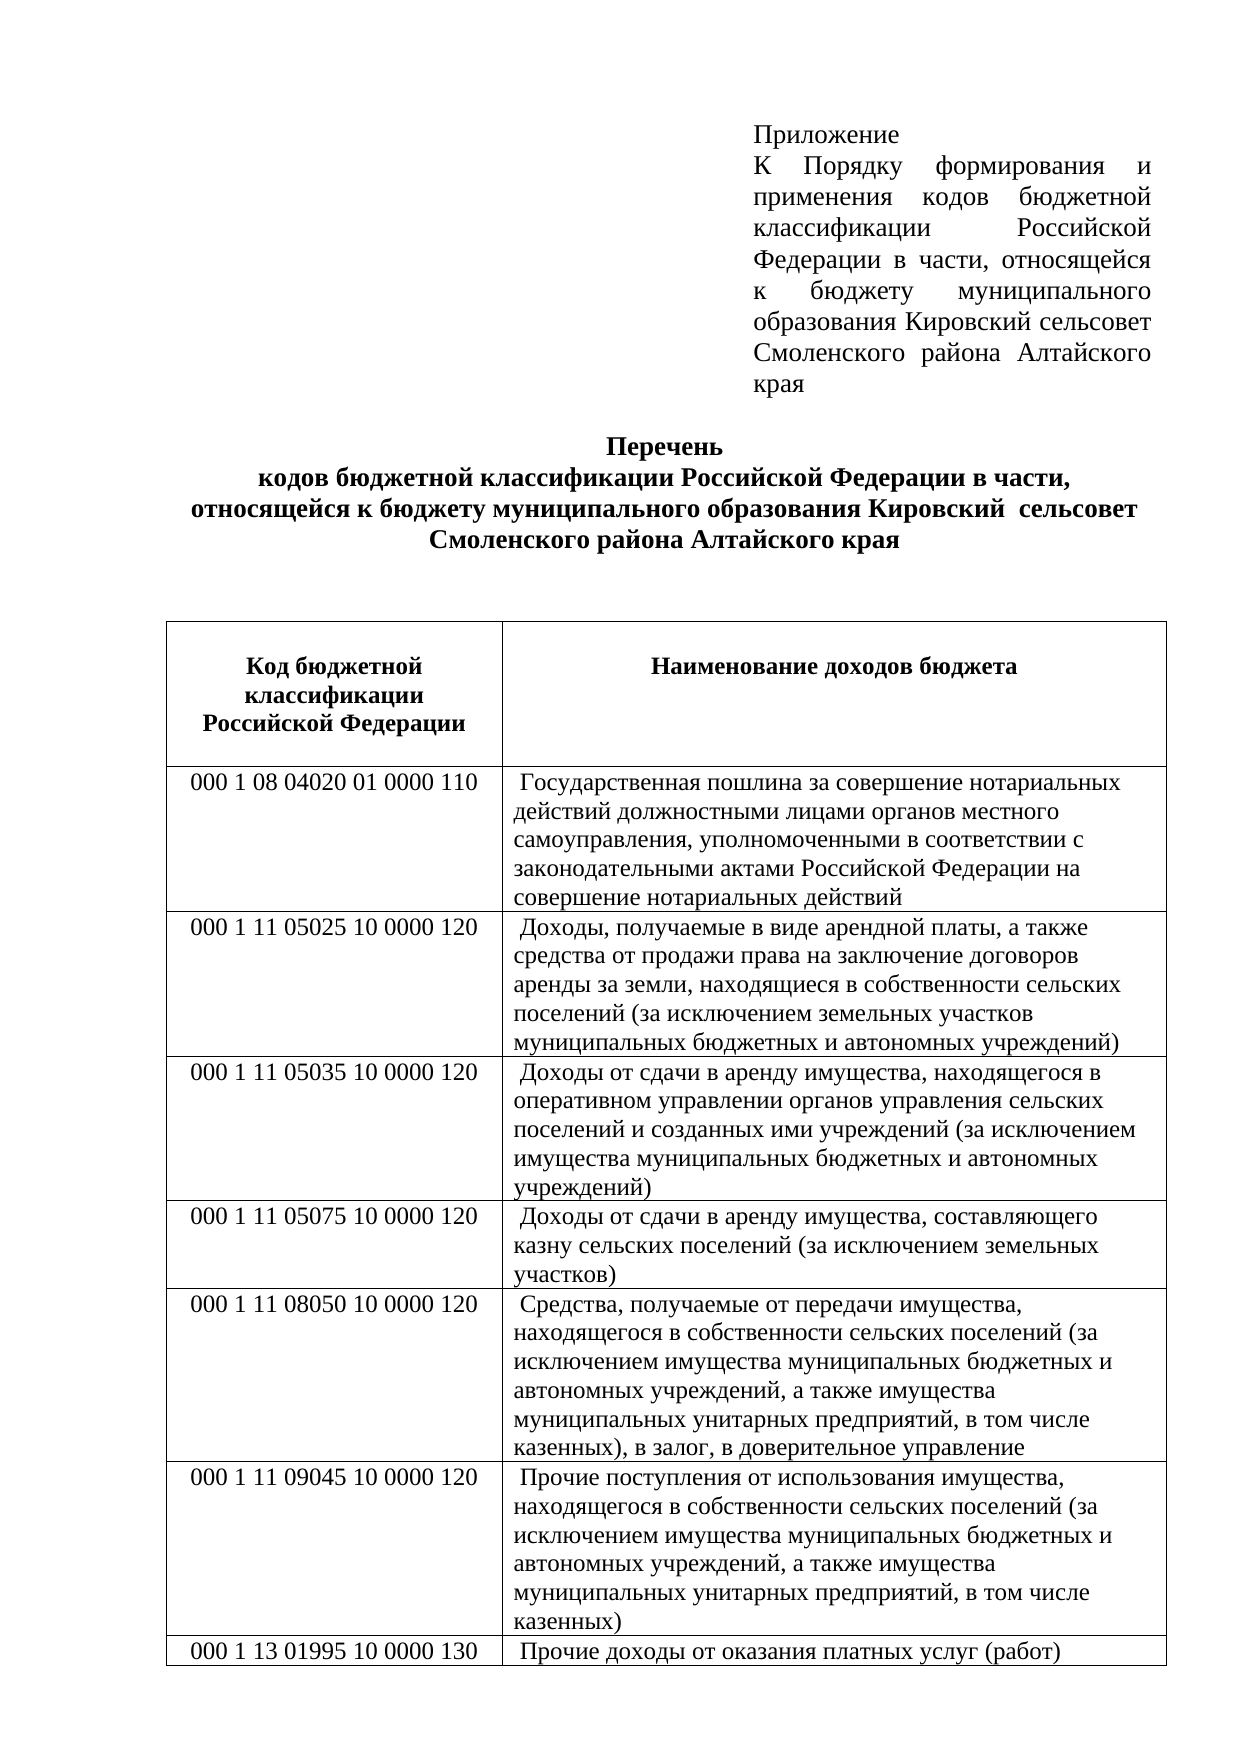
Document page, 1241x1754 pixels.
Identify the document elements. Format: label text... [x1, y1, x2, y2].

text кодов бюджетной классификации Российской Федерации в части, [177, 461, 1152, 492]
text Перечень [177, 429, 1152, 461]
table_cell Доходы от сдачи в аренду имущества, находящегося в оперативном управлении органов управления сельских поселений и созданных ими учреждений (за исключением имущества муниципальных бюджетных и автономных учреждений) [503, 1057, 1166, 1200]
table_cell Доходы от сдачи в аренду имущества, составляющего казну сельских поселений (за исключением земельных участков) [503, 1201, 1166, 1288]
table_header Наименование доходов бюджета [503, 622, 1166, 766]
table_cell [503, 1636, 1166, 1664]
table_cell 000 1 11 09045 10 0000 120 [167, 1462, 502, 1635]
table_cell Доходы, получаемые в виде арендной платы, а также средства от продажи права на заключение договоров аренды за земли, находящиеся в собственности сельских поселений (за исключением земельных участков муниципальных бюджетных и автономных учреждений) [503, 912, 1166, 1056]
text К Порядку формирования и применения кодов бюджетной классификации Российской Федерации в части, относящейся к бюджету муниципального образования Кировский сельсовет Смоленского района Алтайского края [753, 149, 1152, 398]
table_cell 000 1 11 08050 10 0000 120 [167, 1289, 502, 1461]
table_cell 000 1 11 05035 10 0000 120 [167, 1057, 502, 1200]
table_cell 000 1 11 05025 10 0000 120 [167, 912, 502, 1056]
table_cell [167, 1636, 502, 1664]
table_cell Средства, получаемые от передачи имущества, находящегося в собственности сельских поселений (за исключением имущества муниципальных бюджетных и автономных учреждений, а также имущества муниципальных унитарных предприятий, в том числе казенных), в залог, в доверительное управление [503, 1289, 1166, 1461]
text Приложение [753, 118, 1152, 149]
table_header Код бюджетной классификации Российской Федерации [167, 622, 502, 766]
table_cell 000 1 08 04020 01 0000 110 [167, 767, 502, 911]
text относящейся к бюджету муниципального образования Кировский сельсовет Смоленского района Алтайского края [177, 492, 1152, 554]
table_cell Государственная пошлина за совершение нотариальных действий должностными лицами органов местного самоуправления, уполномоченными в соответствии с законодательными актами Российской Федерации на совершение нотариальных действий [503, 767, 1166, 911]
table_cell 000 1 11 05075 10 0000 120 [167, 1201, 502, 1288]
table_cell Прочие поступления от использования имущества, находящегося в собственности сельских поселений (за исключением имущества муниципальных бюджетных и автономных учреждений, а также имущества муниципальных унитарных предприятий, в том числе казенных) [503, 1462, 1166, 1635]
